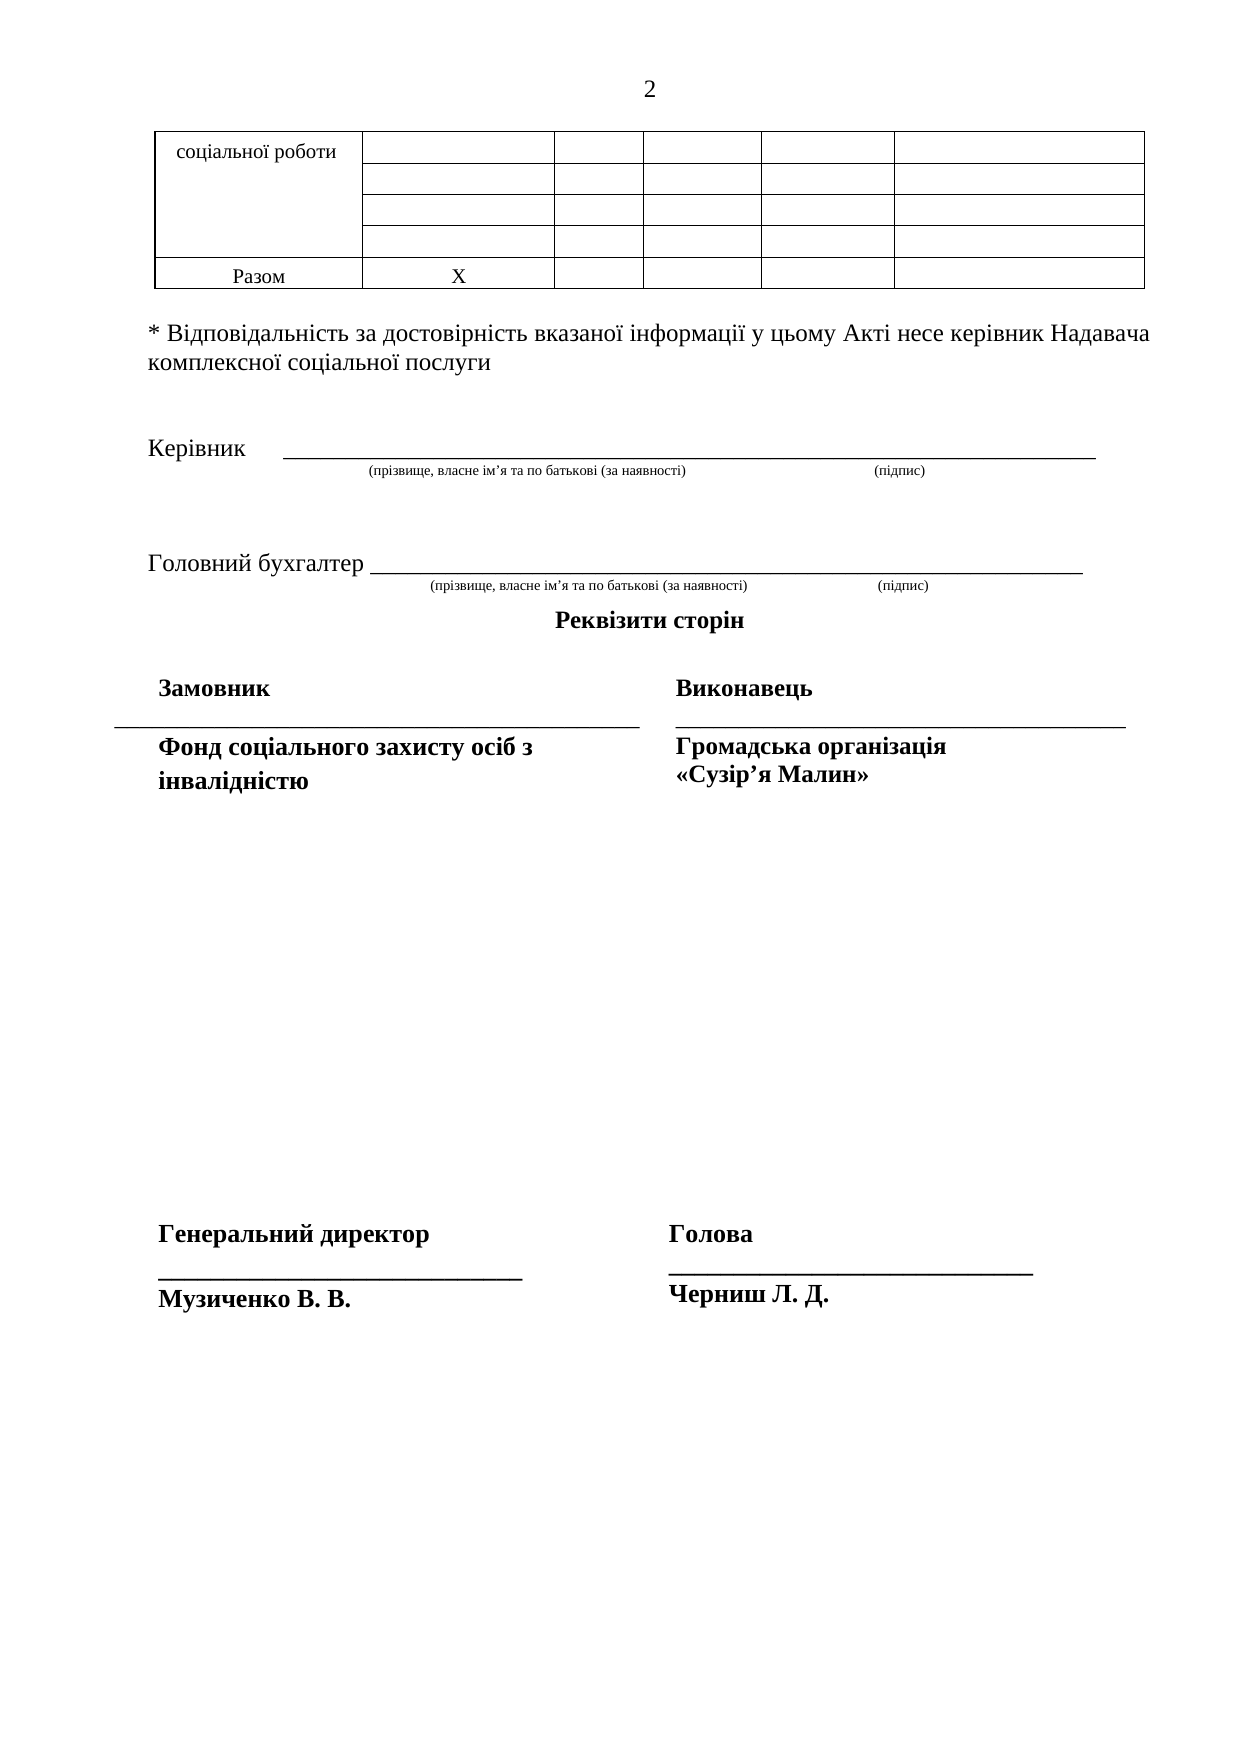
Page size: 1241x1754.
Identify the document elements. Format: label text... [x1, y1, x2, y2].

table_cell [762, 164, 894, 194]
table_cell [762, 226, 894, 257]
table_cell [762, 132, 894, 163]
table_cell [363, 132, 554, 163]
table_cell [555, 132, 643, 163]
table_cell [895, 132, 1144, 163]
table_cell [644, 258, 761, 288]
text * Відповідальність за достовірність вказаної інформації у цьому Акті несе керівник Надавача комплексної соціальної послуги [148, 318, 1152, 375]
table_cell [644, 195, 761, 225]
text (прізвище, власне ім’я та по батькові (за наявності) (підпис) [148, 462, 1152, 490]
table_cell [363, 226, 554, 257]
table_cell [363, 164, 554, 194]
table_cell [363, 195, 554, 225]
table_cell [895, 164, 1144, 194]
table_cell [895, 226, 1144, 257]
table_cell Голова ____________________________ Черниш Л. Д. [658, 1208, 1151, 1323]
table_cell [555, 164, 643, 194]
table_cell Генеральний директор ____________________________ Музиченко В. В. [148, 1208, 658, 1323]
text Керівник _________________________________________________________________ [148, 433, 1152, 462]
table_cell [156, 132, 362, 257]
text Реквізити сторін [148, 605, 1152, 634]
table_cell [644, 226, 761, 257]
table_cell Х [363, 258, 554, 288]
text (прізвище, власне ім’я та по батькові (за наявності) (підпис) [148, 577, 1152, 605]
text Головний бухгалтер _________________________________________________________ [148, 548, 1152, 577]
table_header Виконавець ____________________________________ Громадська організація «Сузір’я Малин» [658, 663, 1151, 1208]
table_cell [555, 195, 643, 225]
table_cell [762, 195, 894, 225]
table_header Замовник __________________________________________ Фонд соціального захисту осіб з інвалідністю [148, 663, 658, 1208]
table_cell Разом [156, 258, 362, 288]
table_cell [895, 195, 1144, 225]
table_cell [555, 258, 643, 288]
table_cell [895, 258, 1144, 288]
table_cell [644, 164, 761, 194]
table_cell [644, 132, 761, 163]
table_cell [555, 226, 643, 257]
table_cell [762, 258, 894, 288]
